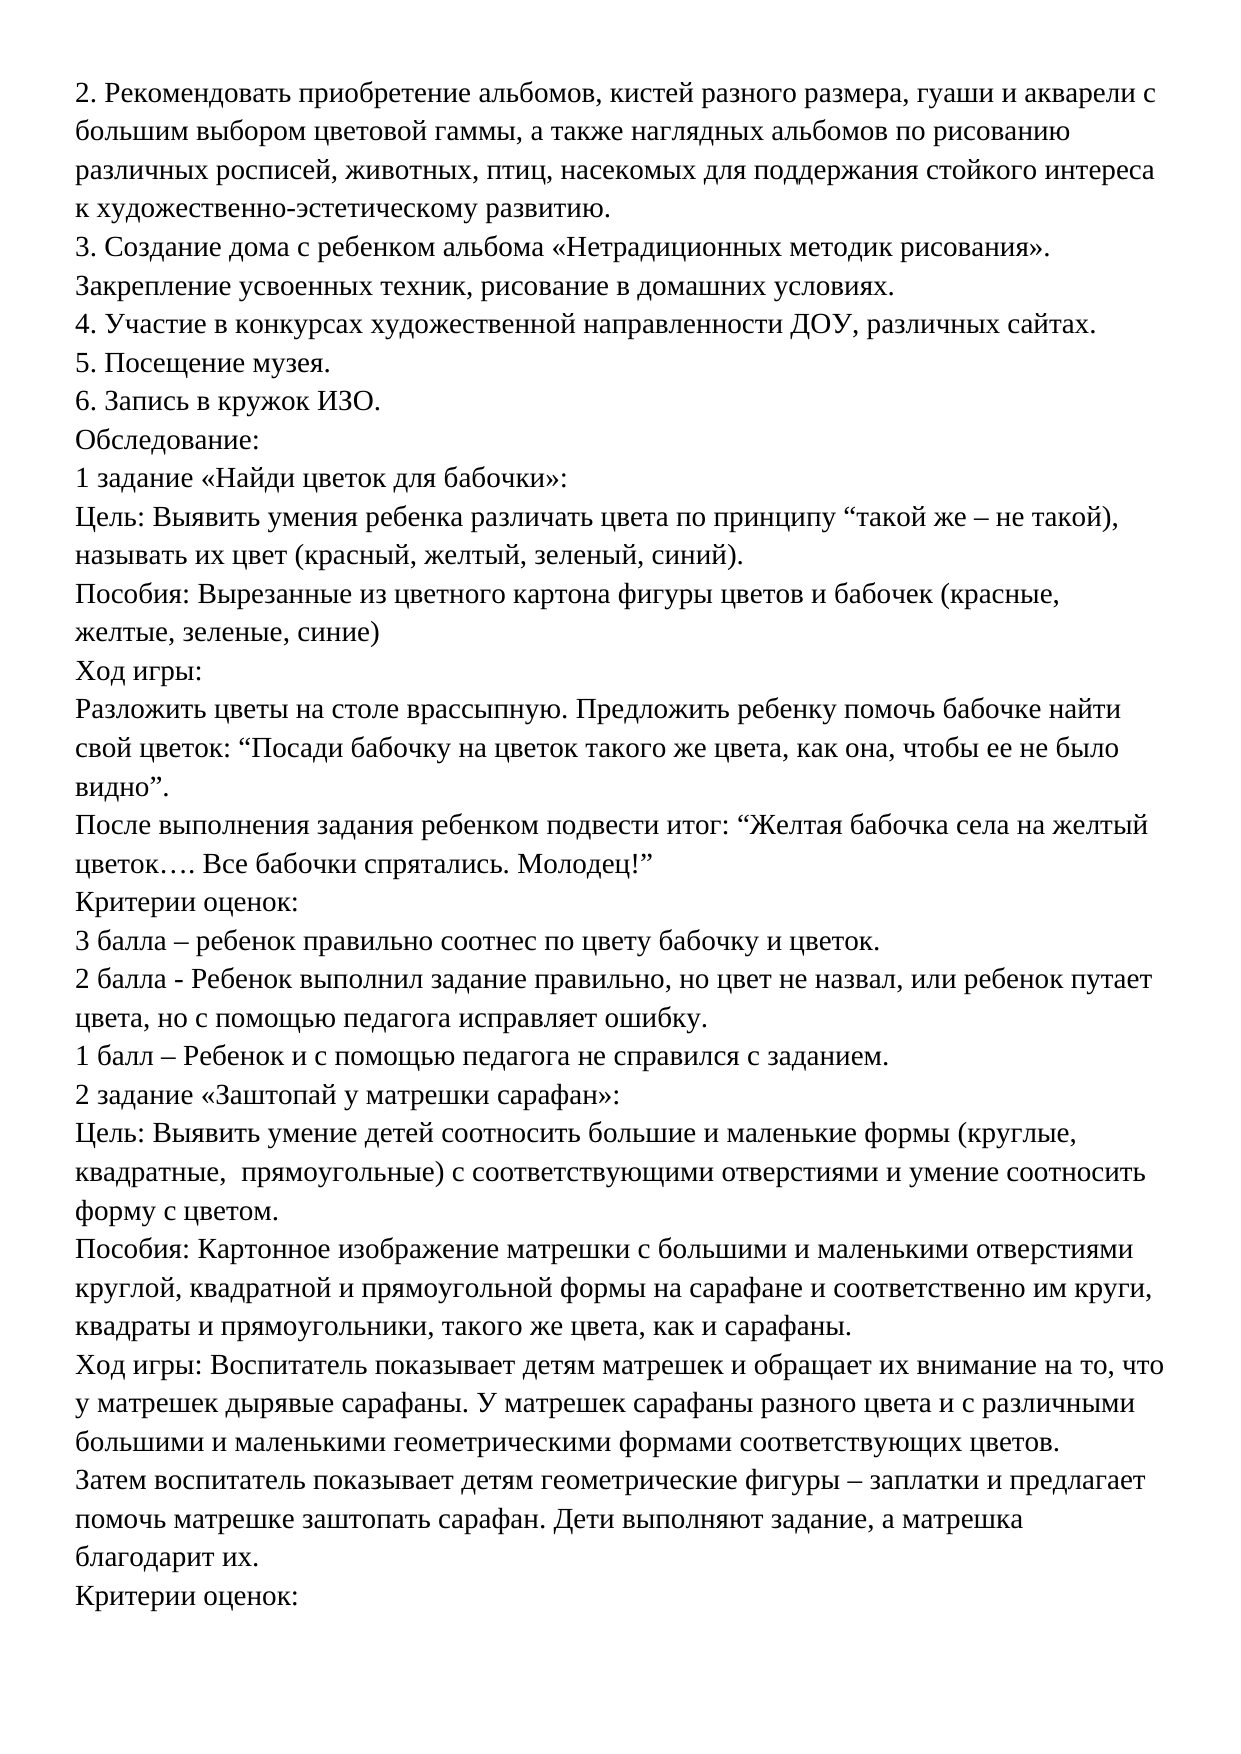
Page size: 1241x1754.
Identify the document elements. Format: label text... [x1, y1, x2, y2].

text 2. Рекомендовать приобретение альбомов, кистей разного размера, гуаши и акварели с большим выбором цветовой гаммы, а также наглядных альбомов по рисованию различных росписей, животных, птиц, насекомых для поддержания стойкого интереса к художественно-эстетическому развитию. [75, 75, 1165, 224]
text 4. Участие в конкурсах художественной направленности ДОУ, различных сайтах. [75, 306, 1165, 340]
text 5. Посещение музея. [75, 345, 1165, 378]
text После выполнения задания ребенком подвести итог: “Желтая бабочка села на желтый цветок…. Все бабочки спрятались. Молодец!” [75, 807, 1165, 879]
text 3 балла – ребенок правильно соотнес по цвету бабочку и цветок. [75, 923, 1165, 956]
text Критерии оценок: [75, 1578, 1165, 1612]
text Ход игры: [75, 653, 1165, 687]
text Цель: Выявить умение детей соотносить большие и маленькие формы (круглые, квадратные, прямоугольные) с соответствующими отверстиями и умение соотносить форму с цветом. [75, 1116, 1165, 1226]
text Ход игры: Воспитатель показывает детям матрешек и обращает их внимание на то, что у матрешек дырявые сарафаны. У матрешек сарафаны разного цвета и с различными большими и маленькими геометрическими формами соответствующих цветов. [75, 1347, 1165, 1457]
text Обследование: [75, 422, 1165, 455]
text 3. Создание дома с ребенком альбома «Нетрадиционных методик рисования». Закрепление усвоенных техник, рисование в домашних условиях. [75, 229, 1165, 301]
text 1 задание «Найди цветок для бабочки»: [75, 460, 1165, 494]
text Критерии оценок: [75, 884, 1165, 918]
text 2 балла - Ребенок выполнил задание правильно, но цвет не назвал, или ребенок путает цвета, но с помощью педагога исправляет ошибку. [75, 961, 1165, 1033]
text 6. Запись в кружок ИЗО. [75, 383, 1165, 417]
text Цель: Выявить умения ребенка различать цвета по принципу “такой же – не такой), называть их цвет (красный, желтый, зеленый, синий). [75, 499, 1165, 571]
text 2 задание «Заштопай у матрешки сарафан»: [75, 1077, 1165, 1111]
text Затем воспитатель показывает детям геометрические фигуры – заплатки и предлагает помочь матрешке заштопать сарафан. Дети выполняют задание, а матрешка благодарит их. [75, 1462, 1165, 1573]
text Пособия: Картонное изображение матрешки с большими и маленькими отверстиями круглой, квадратной и прямоугольной формы на сарафане и соответственно им круги, квадраты и прямоугольники, такого же цвета, как и сарафаны. [75, 1231, 1165, 1342]
text 1 балл – Ребенок и с помощью педагога не справился с заданием. [75, 1038, 1165, 1072]
text Разложить цветы на столе врассыпную. Предложить ребенку помочь бабочке найти свой цветок: “Посади бабочку на цветок такого же цвета, как она, чтобы ее не было видно”. [75, 692, 1165, 802]
text Пособия: Вырезанные из цветного картона фигуры цветов и бабочек (красные, желтые, зеленые, синие) [75, 576, 1165, 648]
